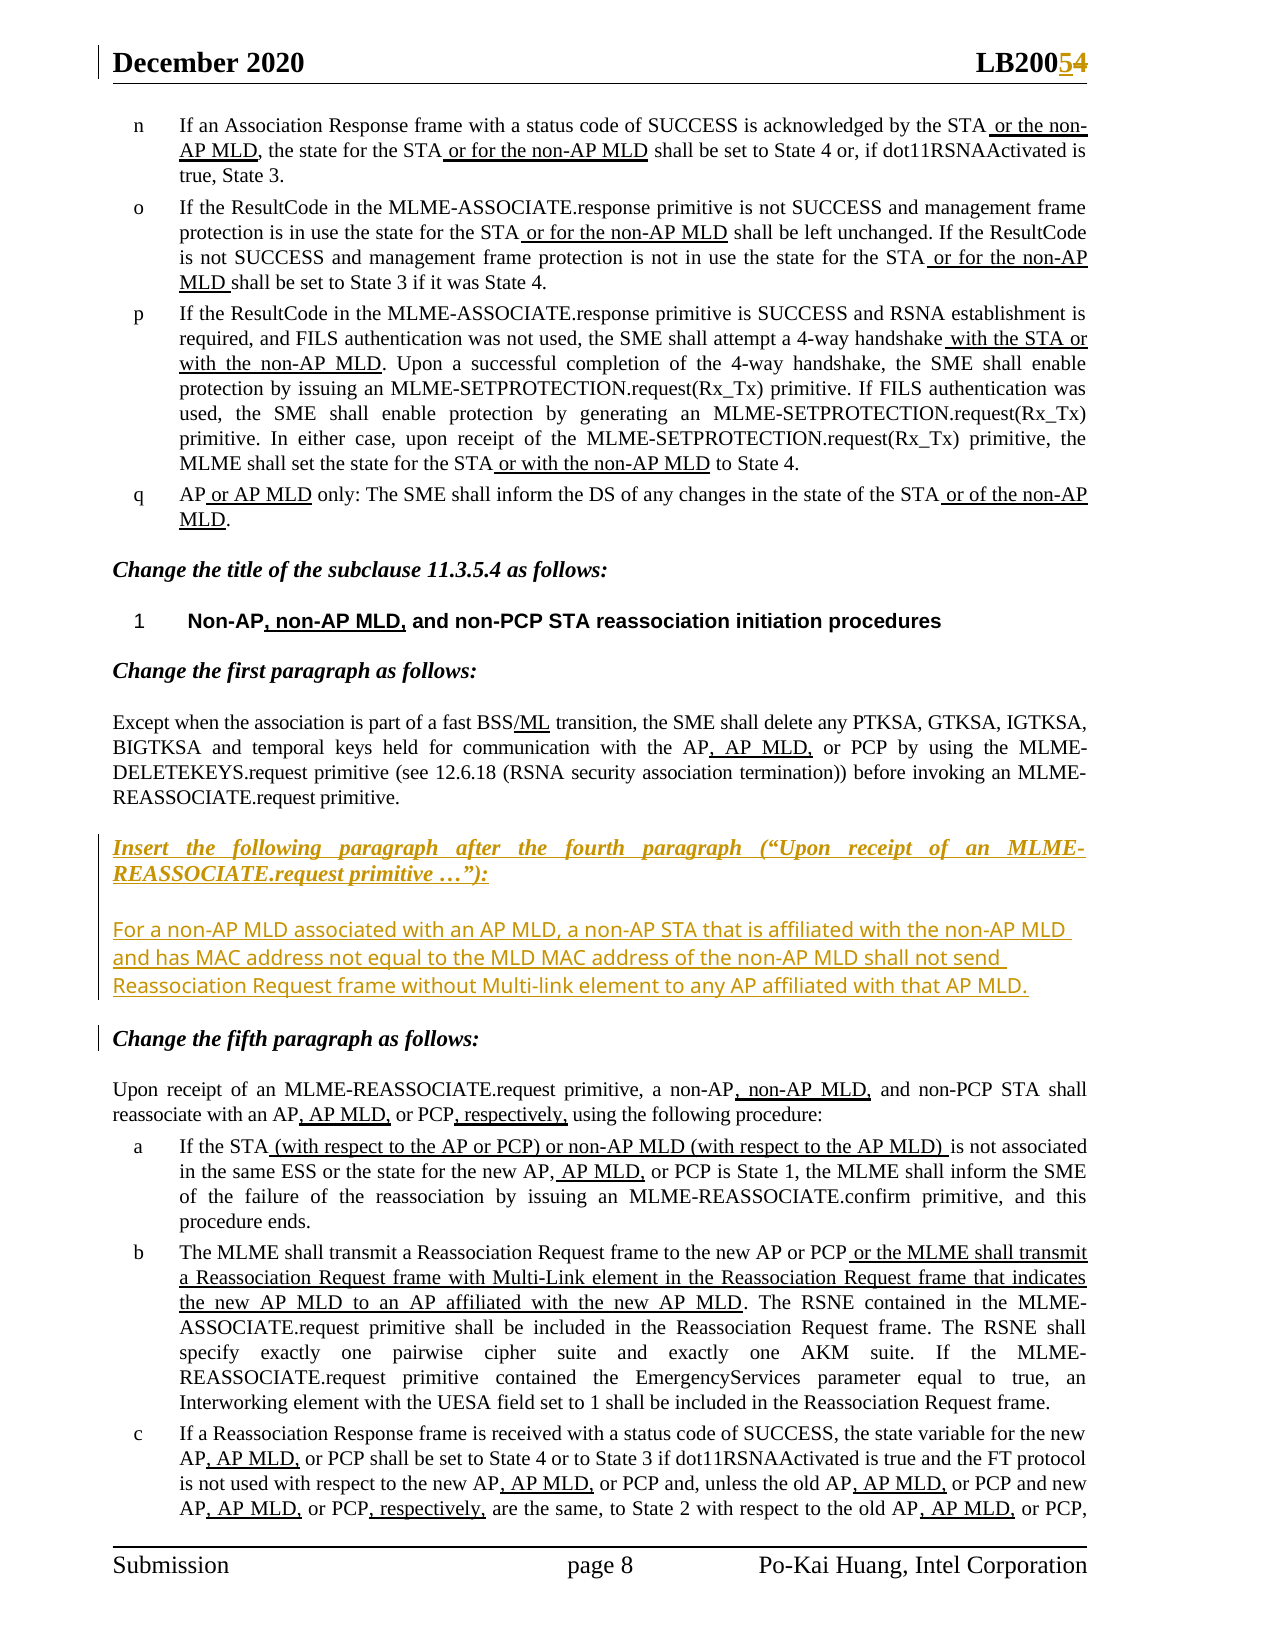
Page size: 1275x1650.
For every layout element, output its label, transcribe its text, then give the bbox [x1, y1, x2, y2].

text Change the first paragraph as follows: [112, 658, 1087, 684]
list If the ResultCode in the MLME-ASSOCIATE.response primitive is SUCCESS and RSNA establishment is required, and FILS authentication was not used, the SME shall attempt a 4-way handshake with the STA or with the non-AP MLD. Upon a successful completion of the 4-way handshake, the SME shall enable protection by issuing an MLME-SETPROTECTION.request(Rx_Tx) primitive. If FILS authentication was used, the SME shall enable protection by generating an MLME-SETPROTECTION.request(Rx_Tx) primitive. In either case, upon receipt of the MLME-SETPROTECTION.request(Rx_Tx) primitive, the MLME shall set the state for the STA or with the non-AP MLD to State 4. [133, 300, 1087, 475]
list Non-AP, non-AP MLD, and non-PCP STA reassociation initiation procedures [133, 608, 1087, 633]
list If the STA (with respect to the AP or PCP) or non-AP MLD (with respect to the AP MLD) is not associated in the same ESS or the state for the new AP, AP MLD, or PCP is State 1, the MLME shall inform the SME of the failure of the reassociation by issuing an MLME-REASSOCIATE.confirm primitive, and this procedure ends. [133, 1133, 1087, 1233]
list The MLME shall transmit a Reassociation Request frame to the new AP or PCP or the MLME shall transmit a Reassociation Request frame with Multi-Link element in the Reassociation Request frame that indicates the new AP MLD to an AP affiliated with the new AP MLD. The RSNE contained in the MLME-ASSOCIATE.request primitive shall be included in the Reassociation Request frame. The RSNE shall specify exactly one pairwise cipher suite and exactly one AKM suite. If the MLME-REASSOCIATE.request primitive contained the EmergencyServices parameter equal to true, an Interworking element with the UESA field set to 1 shall be included in the Reassociation Request frame. [133, 1239, 1087, 1414]
text Except when the association is part of a fast BSS/ML transition, the SME shall delete any PTKSA, GTKSA, IGTKSA, BIGTKSA and temporal keys held for communication with the AP, AP MLD, or PCP by using the MLME-DELETEKEYS.request primitive (see 12.6.18 (RSNA security association termination)) before invoking an MLME-REASSOCIATE.request primitive. [112, 709, 1087, 809]
text Change the fifth paragraph as follows: [112, 1025, 1087, 1051]
list If an Association Response frame with a status code of SUCCESS is acknowledged by the STA or the non-AP MLD, the state for the STA or for the non-AP MLD shall be set to State 4 or, if dot11RSNAActivated is true, State 3. [133, 112, 1087, 187]
list If the ResultCode in the MLME-ASSOCIATE.response primitive is not SUCCESS and management frame protection is in use the state for the STA or for the non-AP MLD shall be left unchanged. If the ResultCode is not SUCCESS and management frame protection is not in use the state for the STA or for the non-AP MLD shall be set to State 3 if it was State 4. [133, 194, 1087, 294]
text Upon receipt of an MLME-REASSOCIATE.request primitive, a non-AP, non-AP MLD, and non-PCP STA shall reassociate with an AP, AP MLD, or PCP, respectively, using the following procedure: [112, 1076, 1087, 1126]
text Change the title of the subclause 11.3.5.4 as follows: [112, 556, 1087, 583]
list AP or AP MLD only: The SME shall inform the DS of any changes in the state of the STA or of the non-AP MLD. [133, 481, 1087, 531]
